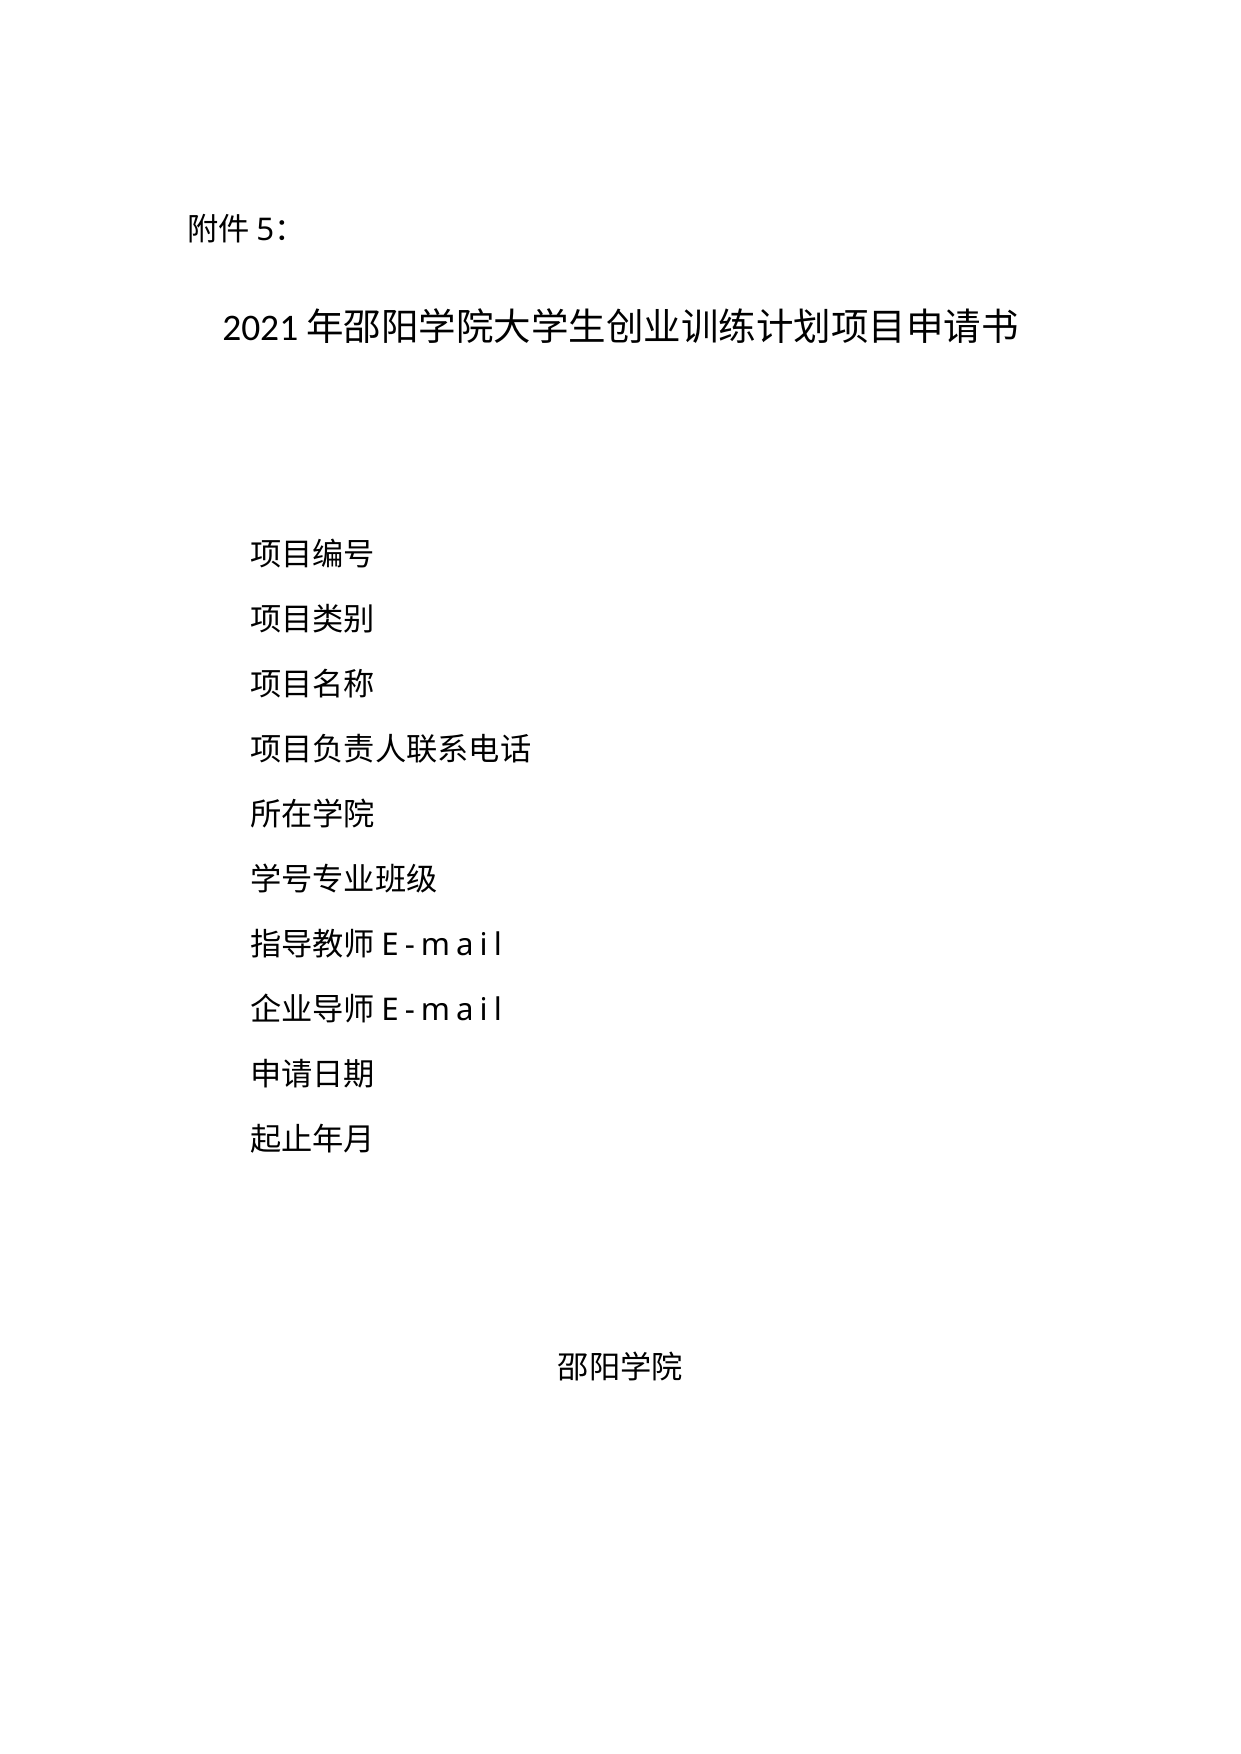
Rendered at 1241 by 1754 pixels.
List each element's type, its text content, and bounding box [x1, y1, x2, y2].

text 学号专业班级 [187, 844, 1053, 909]
text 邵阳学院 [187, 1332, 1053, 1397]
text 项目负责人联系电话 [187, 714, 1053, 779]
text 企业导师E-mail [187, 974, 1053, 1039]
text 起止年月 [187, 1104, 1053, 1169]
text 2021年邵阳学院大学生创业训练计划项目申请书 [187, 292, 1053, 357]
text 项目类别 [187, 584, 1053, 649]
text 指导教师E-mail [187, 909, 1053, 974]
text 申请日期 [187, 1039, 1053, 1104]
text 项目编号 [187, 519, 1053, 584]
text 所在学院 [187, 779, 1053, 844]
text 项目名称 [187, 649, 1053, 714]
text 附件5： [187, 194, 1053, 259]
